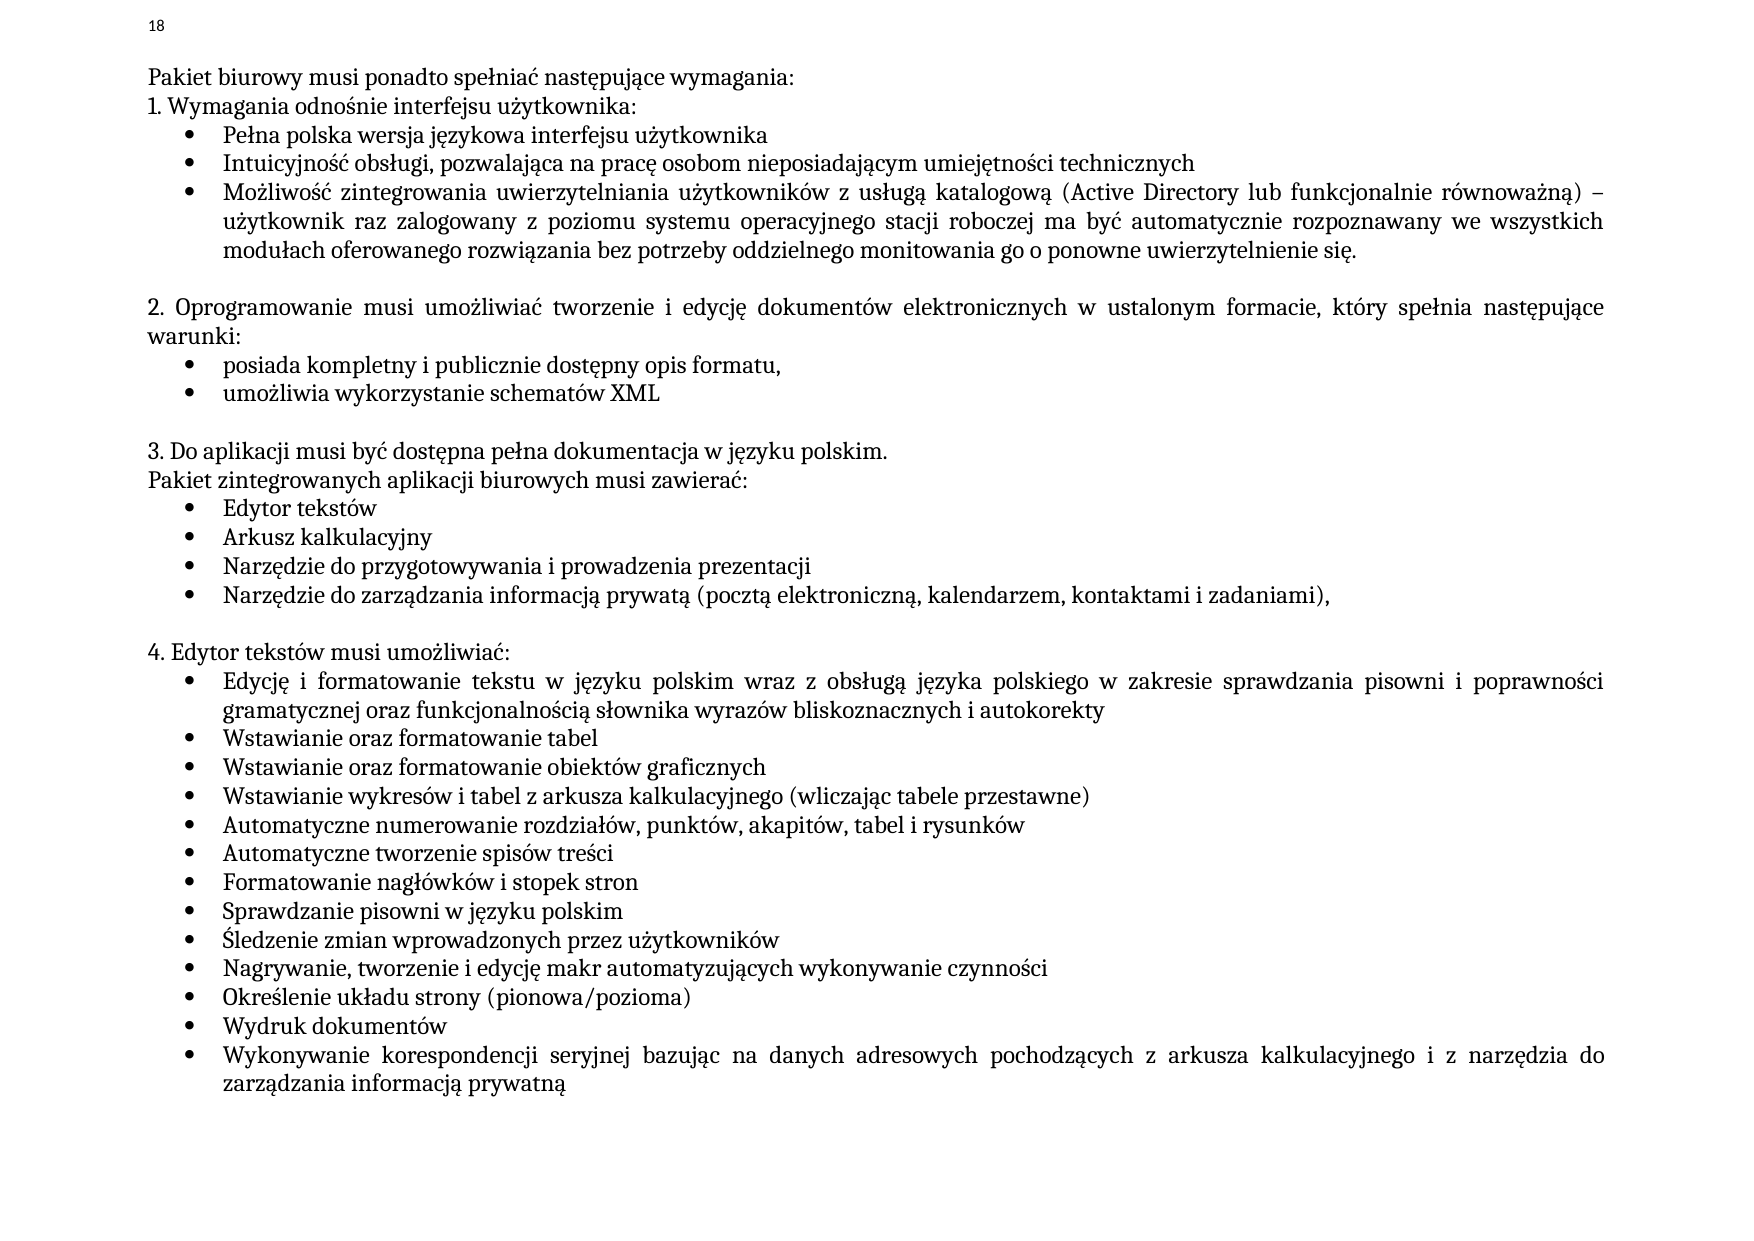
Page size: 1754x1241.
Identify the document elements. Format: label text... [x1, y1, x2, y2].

list Nagrywanie, tworzenie i edycję makr automatyzujących wykonywanie czynności [185, 954, 1606, 983]
list Narzędzie do zarządzania informacją prywatą (pocztą elektroniczną, kalendarzem, kontaktami i zadaniami), [185, 581, 1606, 609]
list Sprawdzanie pisowni w języku polskim [185, 897, 1606, 926]
list Pełna polska wersja językowa interfejsu użytkownika [185, 121, 1606, 149]
list Śledzenie zmian wprowadzonych przez użytkowników [185, 926, 1606, 954]
list umożliwia wykorzystanie schematów XML [185, 379, 1606, 408]
list Formatowanie nagłówków i stopek stron [185, 868, 1606, 897]
text 3. Do aplikacji musi być dostępna pełna dokumentacja w języku polskim. [148, 437, 1606, 466]
list Możliwość zintegrowania uwierzytelniania użytkowników z usługą katalogową (Active Directory lub funkcjonalnie równoważną) – użytkownik raz zalogowany z poziomu systemu operacyjnego stacji roboczej ma być automatycznie rozpoznawany we wszystkich modułach oferowanego rozwiązania bez potrzeby oddzielnego monitowania go o ponowne uwierzytelnienie się. [185, 178, 1606, 264]
list Automatyczne tworzenie spisów treści [185, 839, 1606, 868]
list Edycję i formatowanie tekstu w języku polskim wraz z obsługą języka polskiego w zakresie sprawdzania pisowni i poprawności gramatycznej oraz funkcjonalnością słownika wyrazów bliskoznacznych i autokorekty [185, 667, 1606, 724]
text 4. Edytor tekstów musi umożliwiać: [148, 638, 1606, 667]
list Wydruk dokumentów [185, 1012, 1606, 1041]
list Narzędzie do przygotowywania i prowadzenia prezentacji [185, 552, 1606, 581]
list Arkusz kalkulacyjny [185, 523, 1606, 552]
list posiada kompletny i publicznie dostępny opis formatu, [185, 351, 1606, 379]
list Wstawianie wykresów i tabel z arkusza kalkulacyjnego (wliczając tabele przestawne) [185, 782, 1606, 811]
list Wykonywanie korespondencji seryjnej bazując na danych adresowych pochodzących z arkusza kalkulacyjnego i z narzędzia do zarządzania informacją prywatną [185, 1041, 1606, 1098]
text Pakiet biurowy musi ponadto spełniać następujące wymagania: [148, 63, 1606, 92]
list Edytor tekstów [185, 494, 1606, 523]
list Automatyczne numerowanie rozdziałów, punktów, akapitów, tabel i rysunków [185, 811, 1606, 839]
list Intuicyjność obsługi, pozwalająca na pracę osobom nieposiadającym umiejętności technicznych [185, 149, 1606, 178]
list Określenie układu strony (pionowa/pozioma) [185, 983, 1606, 1012]
text 2. Oprogramowanie musi umożliwiać tworzenie i edycję dokumentów elektronicznych w ustalonym formacie, który spełnia następujące warunki: [148, 293, 1606, 351]
list Wstawianie oraz formatowanie obiektów graficznych [185, 753, 1606, 782]
text Pakiet zintegrowanych aplikacji biurowych musi zawierać: [148, 466, 1606, 494]
text 1. Wymagania odnośnie interfejsu użytkownika: [148, 92, 1606, 121]
list Wstawianie oraz formatowanie tabel [185, 724, 1606, 753]
